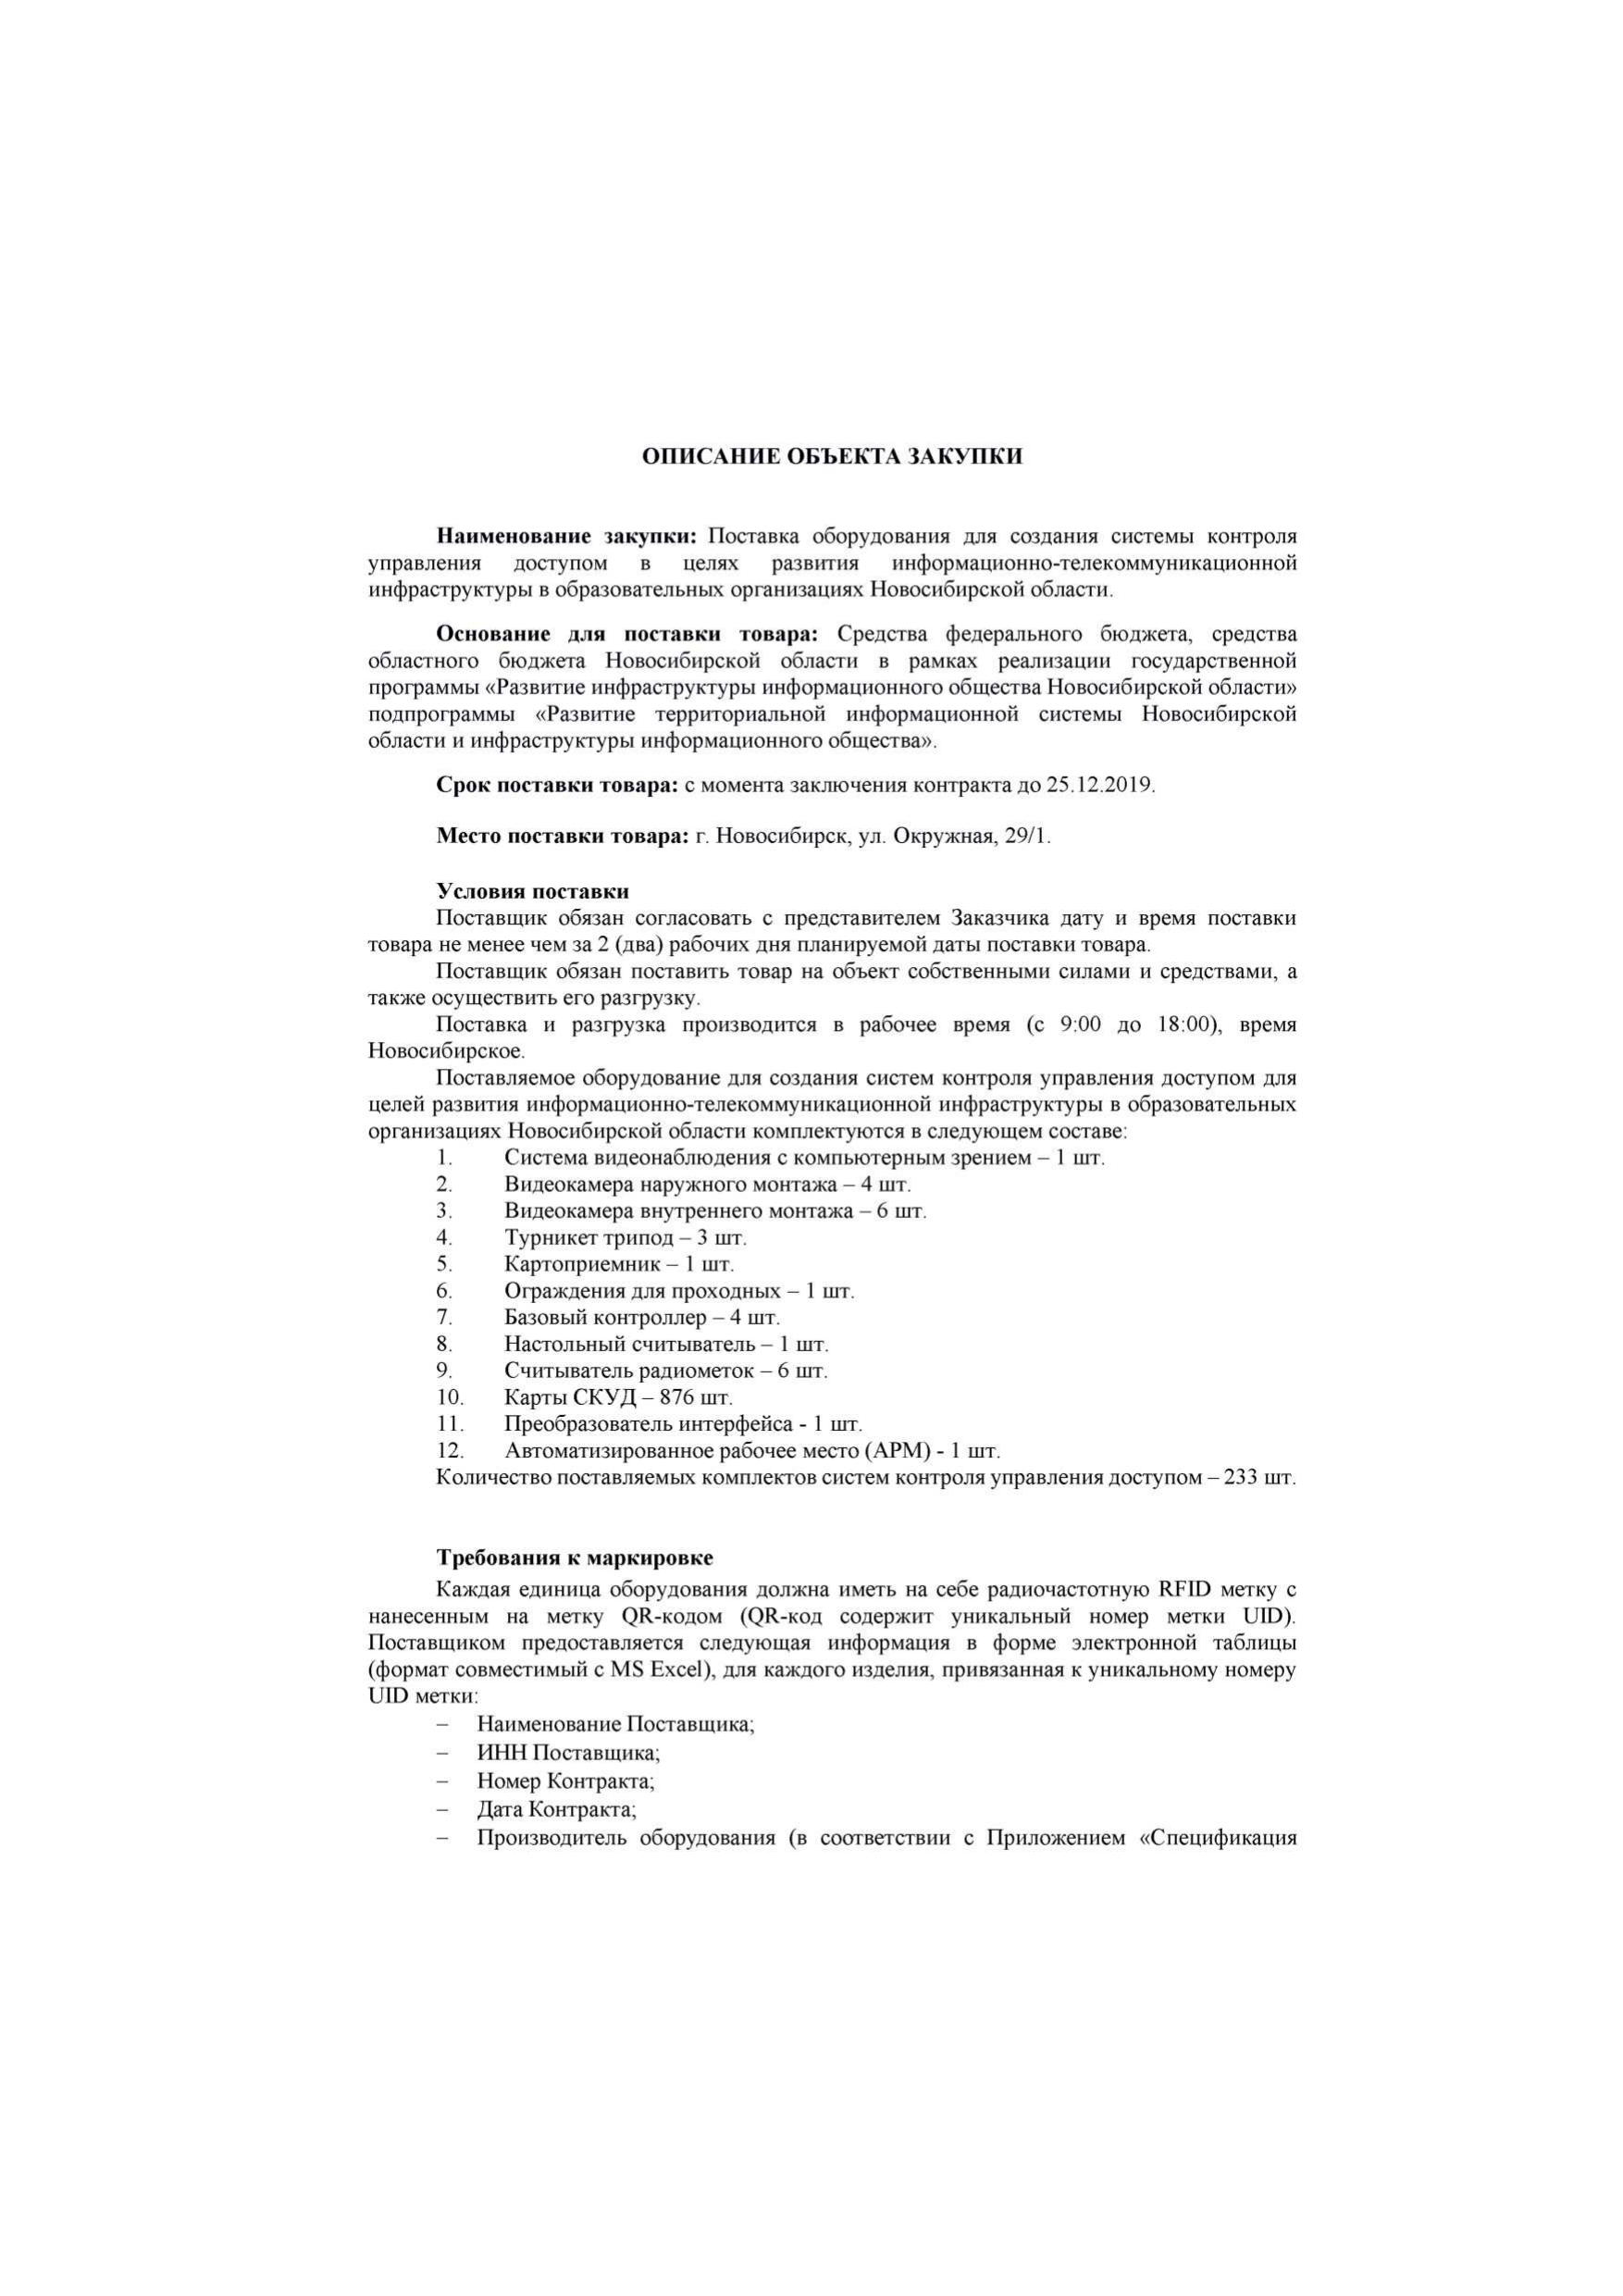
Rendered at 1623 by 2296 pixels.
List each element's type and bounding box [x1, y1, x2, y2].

picture [244, 339, 1380, 1958]
